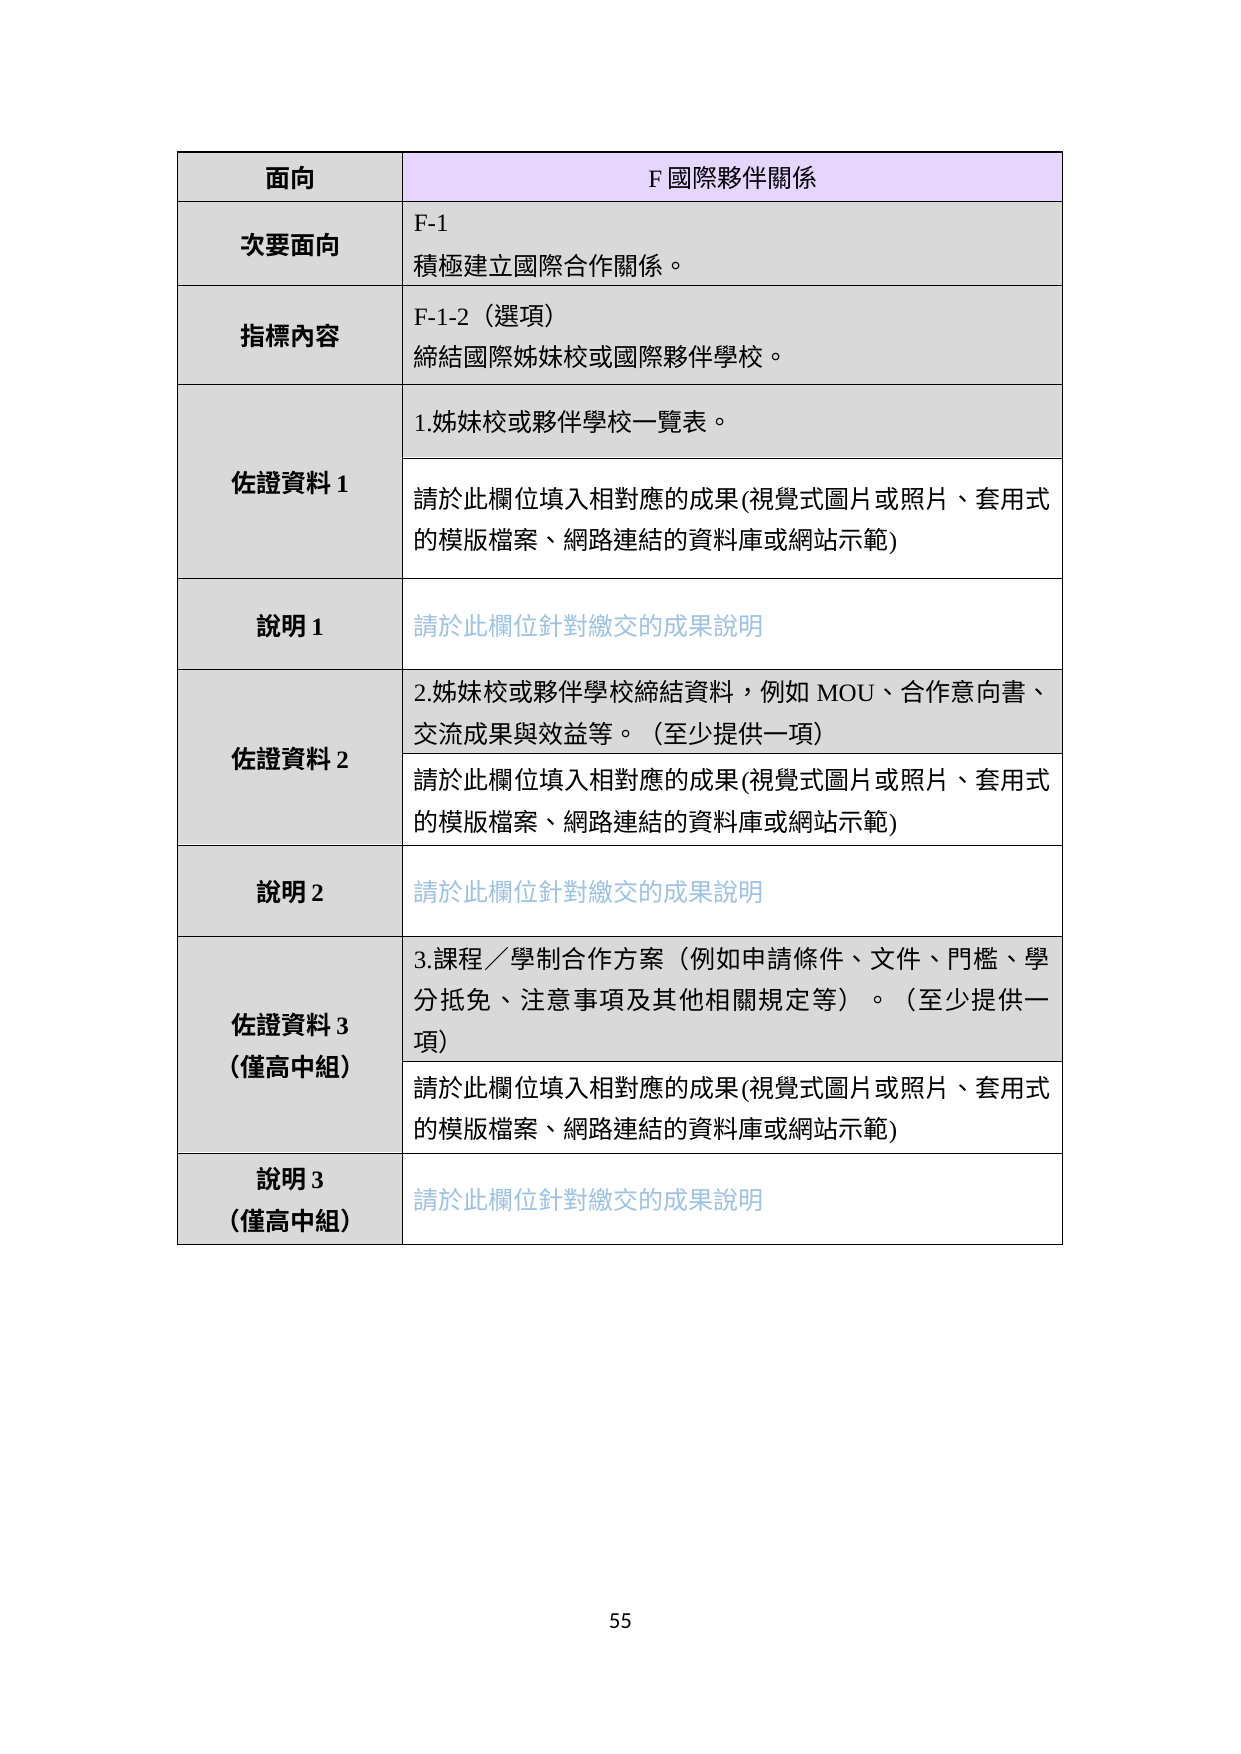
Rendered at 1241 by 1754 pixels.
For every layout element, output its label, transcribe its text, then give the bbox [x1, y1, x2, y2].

table_cell 指標內容 [178, 286, 402, 384]
table_cell F-1 積極建立國際合作關係。 [403, 202, 1062, 285]
table_header 面向 [178, 153, 402, 201]
table_cell 請於此欄位針對繳交的成果說明 [403, 1154, 1062, 1244]
table_cell 佐證資料3 （僅高中組） [178, 937, 402, 1152]
table_cell 1.姊妹校或夥伴學校一覽表。 [403, 385, 1062, 457]
table_cell 說明1 [178, 579, 402, 669]
table_cell 說明3 （僅高中組） [178, 1154, 402, 1244]
table_cell F-1-2（選項） 締結國際姊妹校或國際夥伴學校。 [403, 286, 1062, 384]
table_cell 次要面向 [178, 202, 402, 285]
table_cell 請於此欄位填入相對應的成果(視覺式圖片或照片、套用式的模版檔案、網路連結的資料庫或網站示範) [403, 459, 1062, 578]
table_cell 佐證資料1 [178, 385, 402, 578]
table_header F國際夥伴關係 [403, 153, 1062, 201]
table_cell 請於此欄位針對繳交的成果說明 [403, 846, 1062, 936]
table_cell 說明2 [178, 846, 402, 936]
table_cell 佐證資料2 [178, 670, 402, 844]
table_cell 請於此欄位針對繳交的成果說明 [403, 579, 1062, 669]
table_cell 3.課程／學制合作方案（例如申請條件、文件、門檻、學分抵免、注意事項及其他相關規定等）。（至少提供一項） [403, 937, 1062, 1061]
table_cell 請於此欄位填入相對應的成果(視覺式圖片或照片、套用式的模版檔案、網路連結的資料庫或網站示範) [403, 1062, 1062, 1152]
table_cell 請於此欄位填入相對應的成果(視覺式圖片或照片、套用式的模版檔案、網路連結的資料庫或網站示範) [403, 754, 1062, 844]
table_cell 2.姊妹校或夥伴學校締結資料，例如MOU、合作意向書、交流成果與效益等。（至少提供一項） [403, 670, 1062, 753]
